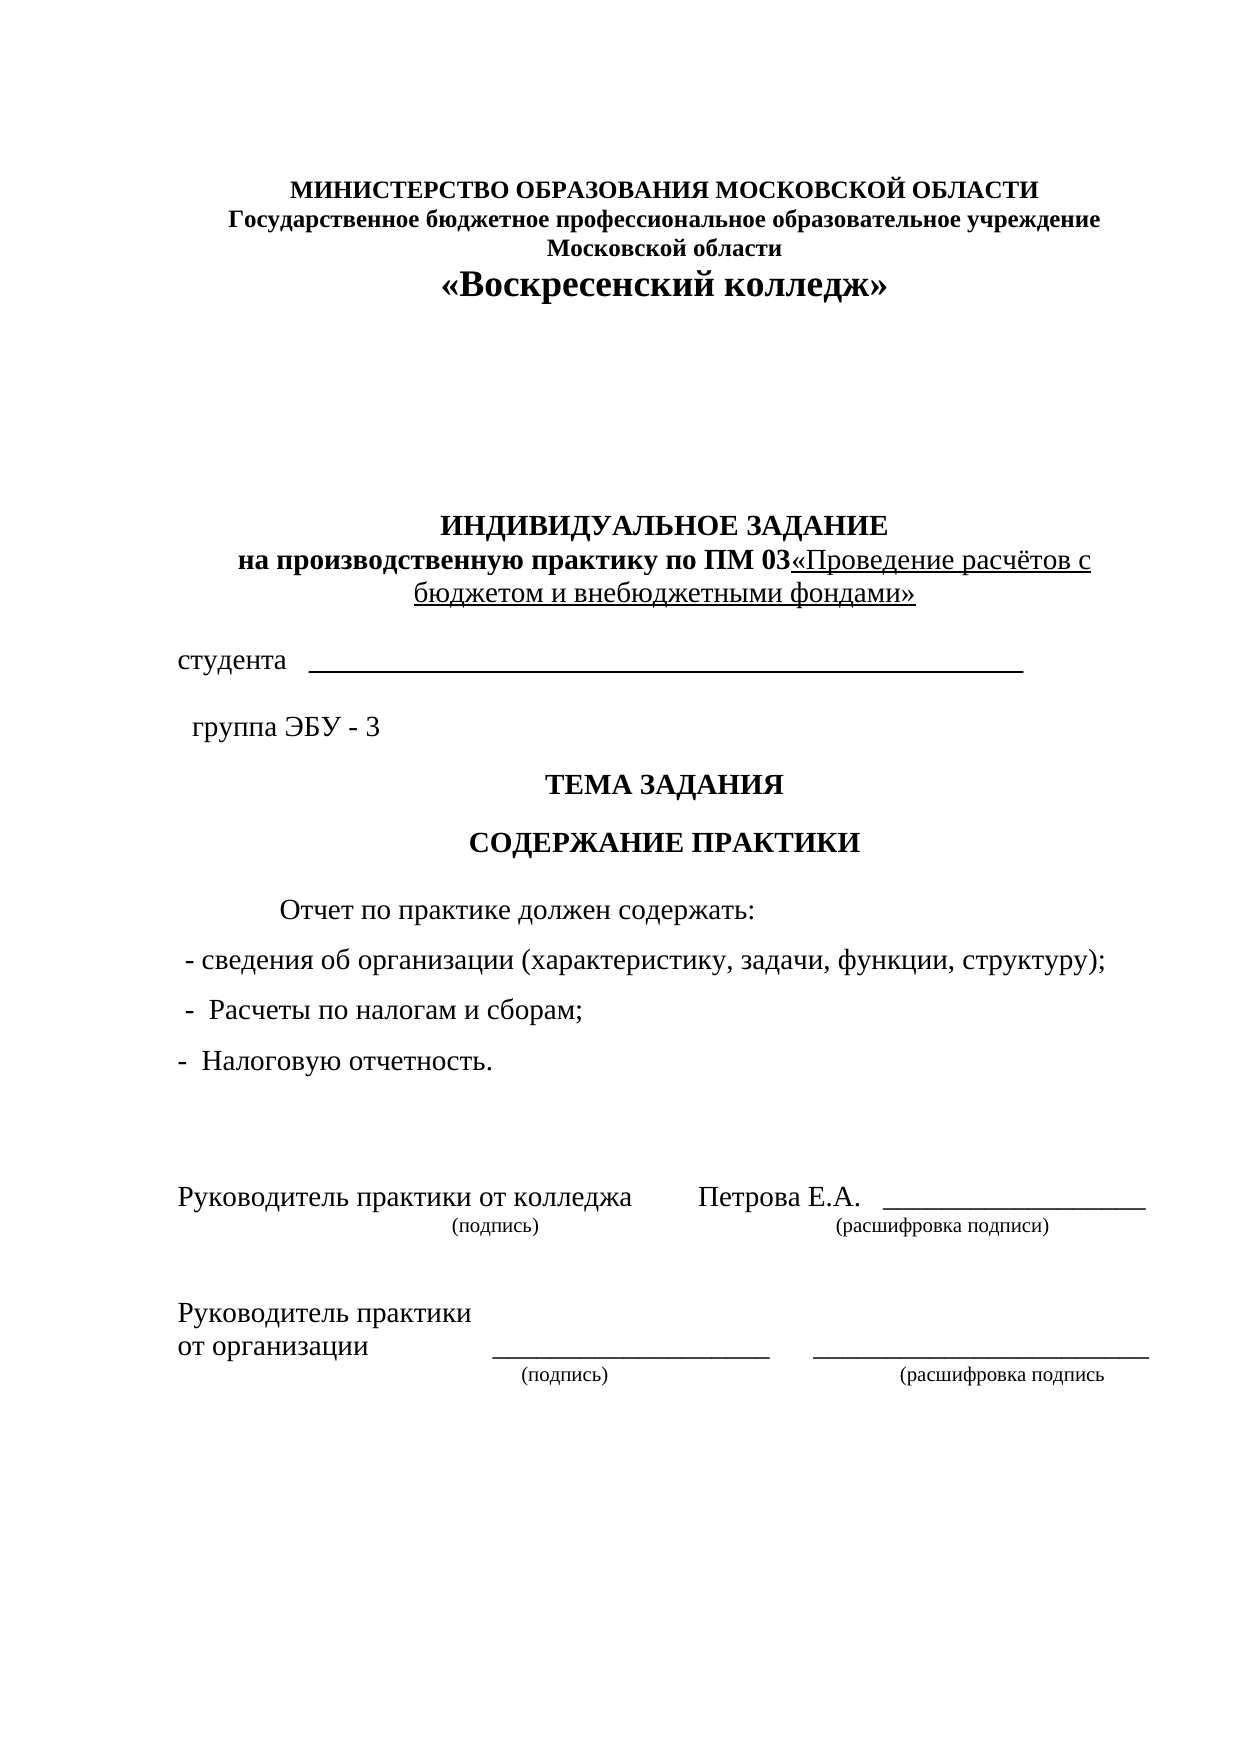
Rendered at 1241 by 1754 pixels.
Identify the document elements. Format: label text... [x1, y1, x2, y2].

text Отчет по практике должен содержать: [177, 892, 1152, 925]
text - Расчеты по налогам и сборам; [177, 992, 1152, 1026]
text студента _________________________________________________ [177, 642, 1152, 676]
text ТЕМА ЗАДАНИЯ [177, 767, 1152, 801]
text Государственное бюджетное профессиональное образовательное учреждение [177, 204, 1152, 233]
text «Воскресенский колледж» [177, 262, 1152, 305]
text - сведения об организации (характеристику, задачи, функции, структуру); [177, 942, 1152, 976]
text Руководитель практики от колледжа Петрова Е.А. __________________ [177, 1179, 1152, 1213]
text (подпись) (расшифровка подпись [177, 1362, 1152, 1386]
text МИНИСТЕРСТВО ОБРАЗОВАНИЯ МОСКОВСКОЙ ОБЛАСТИ [177, 176, 1152, 204]
text группа ЭБУ - 3 [177, 709, 1152, 743]
text на производственную практику по ПМ 03«Проведение расчётов с бюджетом и внебюджетными фондами» [177, 542, 791, 609]
text - Налоговую отчетность. [177, 1043, 1152, 1076]
text Московской области [177, 233, 1152, 262]
text от организации ___________________ _______________________ [177, 1328, 1152, 1362]
text СОДЕРЖАНИЕ ПРАКТИКИ [177, 825, 1152, 858]
text на производственную практику по ПМ 03«Проведение расчётов с бюджетом и внебюджетными фондами» [916, 542, 1152, 609]
text (подпись) (расшифровка подписи) [177, 1213, 1152, 1237]
text ИНДИВИДУАЛЬНОЕ ЗАДАНИЕ [177, 508, 1152, 542]
text Руководитель практики [177, 1295, 1152, 1328]
